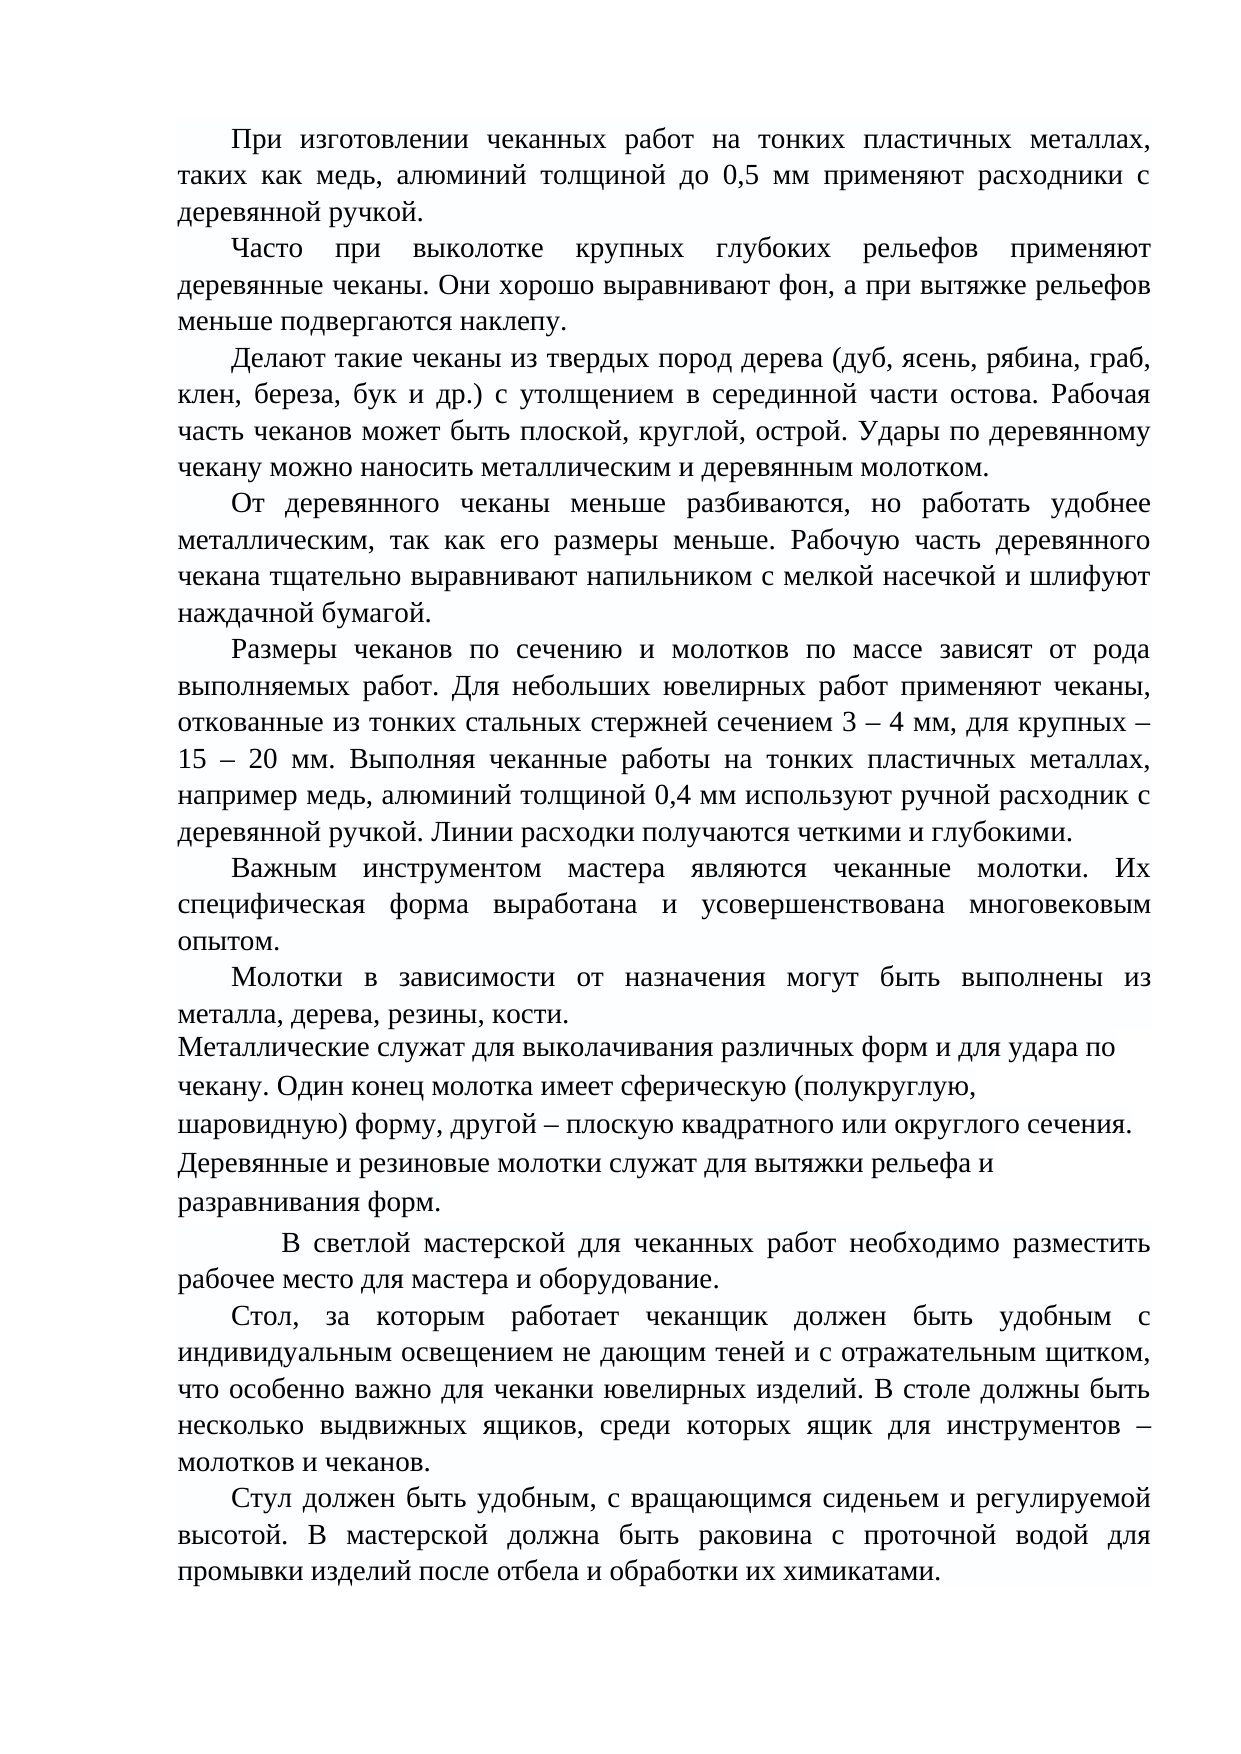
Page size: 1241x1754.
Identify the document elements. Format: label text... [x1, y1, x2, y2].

text Металлические служат для выколачивания различных форм и для удара по чекану. Один конец молотка имеет сферическую (полукруглую, шаровидную) форму, другой – плоскую квадратного или округлого сечения. Деревянные и резиновые молотки служат для вытяжки рельефа и разравнивания форм. [177, 1029, 1152, 1217]
text Стол, за которым работает чеканщик должен быть удобным с индивидуальным освещением не дающим теней и с отражательным щитком, что особенно важно для чеканки ювелирных изделий. В столе должны быть несколько выдвижных ящиков, среди которых ящик для инструментов – молотков и чеканов. [177, 1295, 1152, 1477]
text Важным инструментом мастера являются чеканные молотки. Их специфическая форма выработана и усовершенствована многовековым опытом. [177, 847, 1152, 957]
text В светлой мастерской для чеканных работ необходимо разместить рабочее место для мастера и оборудование. [177, 1222, 1152, 1295]
text Стул должен быть удобным, с вращающимся сиденьем и регулируемой высотой. В мастерской должна быть раковина с проточной водой для промывки изделий после отбела и обработки их химикатами. [177, 1477, 1152, 1587]
text От деревянного чеканы меньше разбиваются, но работать удобнее металлическим, так как его размеры меньше. Рабочую часть деревянного чекана тщательно выравнивают напильником с мелкой насечкой и шлифуют наждачной бумагой. [177, 483, 1152, 628]
text Размеры чеканов по сечению и молотков по массе зависят от рода выполняемых работ. Для небольших ювелирных работ применяют чеканы, откованные из тонких стальных стержней сечением 3 – 4 мм, для крупных – 15 – 20 мм. Выполняя чеканные работы на тонких пластичных металлах, например медь, алюминий толщиной 0,4 мм используют ручной расходник с деревянной ручкой. Линии расходки получаются четкими и глубокими. [177, 628, 1152, 847]
text При изготовлении чеканных работ на тонких пластичных металлах, таких как медь, алюминий толщиной до 0,5 мм применяют расходники с деревянной ручкой. [177, 118, 1152, 227]
text Делают такие чеканы из твердых пород дерева (дуб, ясень, рябина, граб, клен, береза, бук и др.) с утолщением в серединной части остова. Рабочая часть чеканов может быть плоской, круглой, острой. Удары по деревянному чекану можно наносить металлическим и деревянным молотком. [177, 337, 1152, 483]
text Часто при выколотке крупных глубоких рельефов применяют деревянные чеканы. Они хорошо выравнивают фон, а при вытяжке рельефов меньше подвергаются наклепу. [177, 227, 1152, 337]
text Молотки в зависимости от назначения могут быть выполнены из металла, дерева, резины, кости. [177, 957, 1152, 1029]
